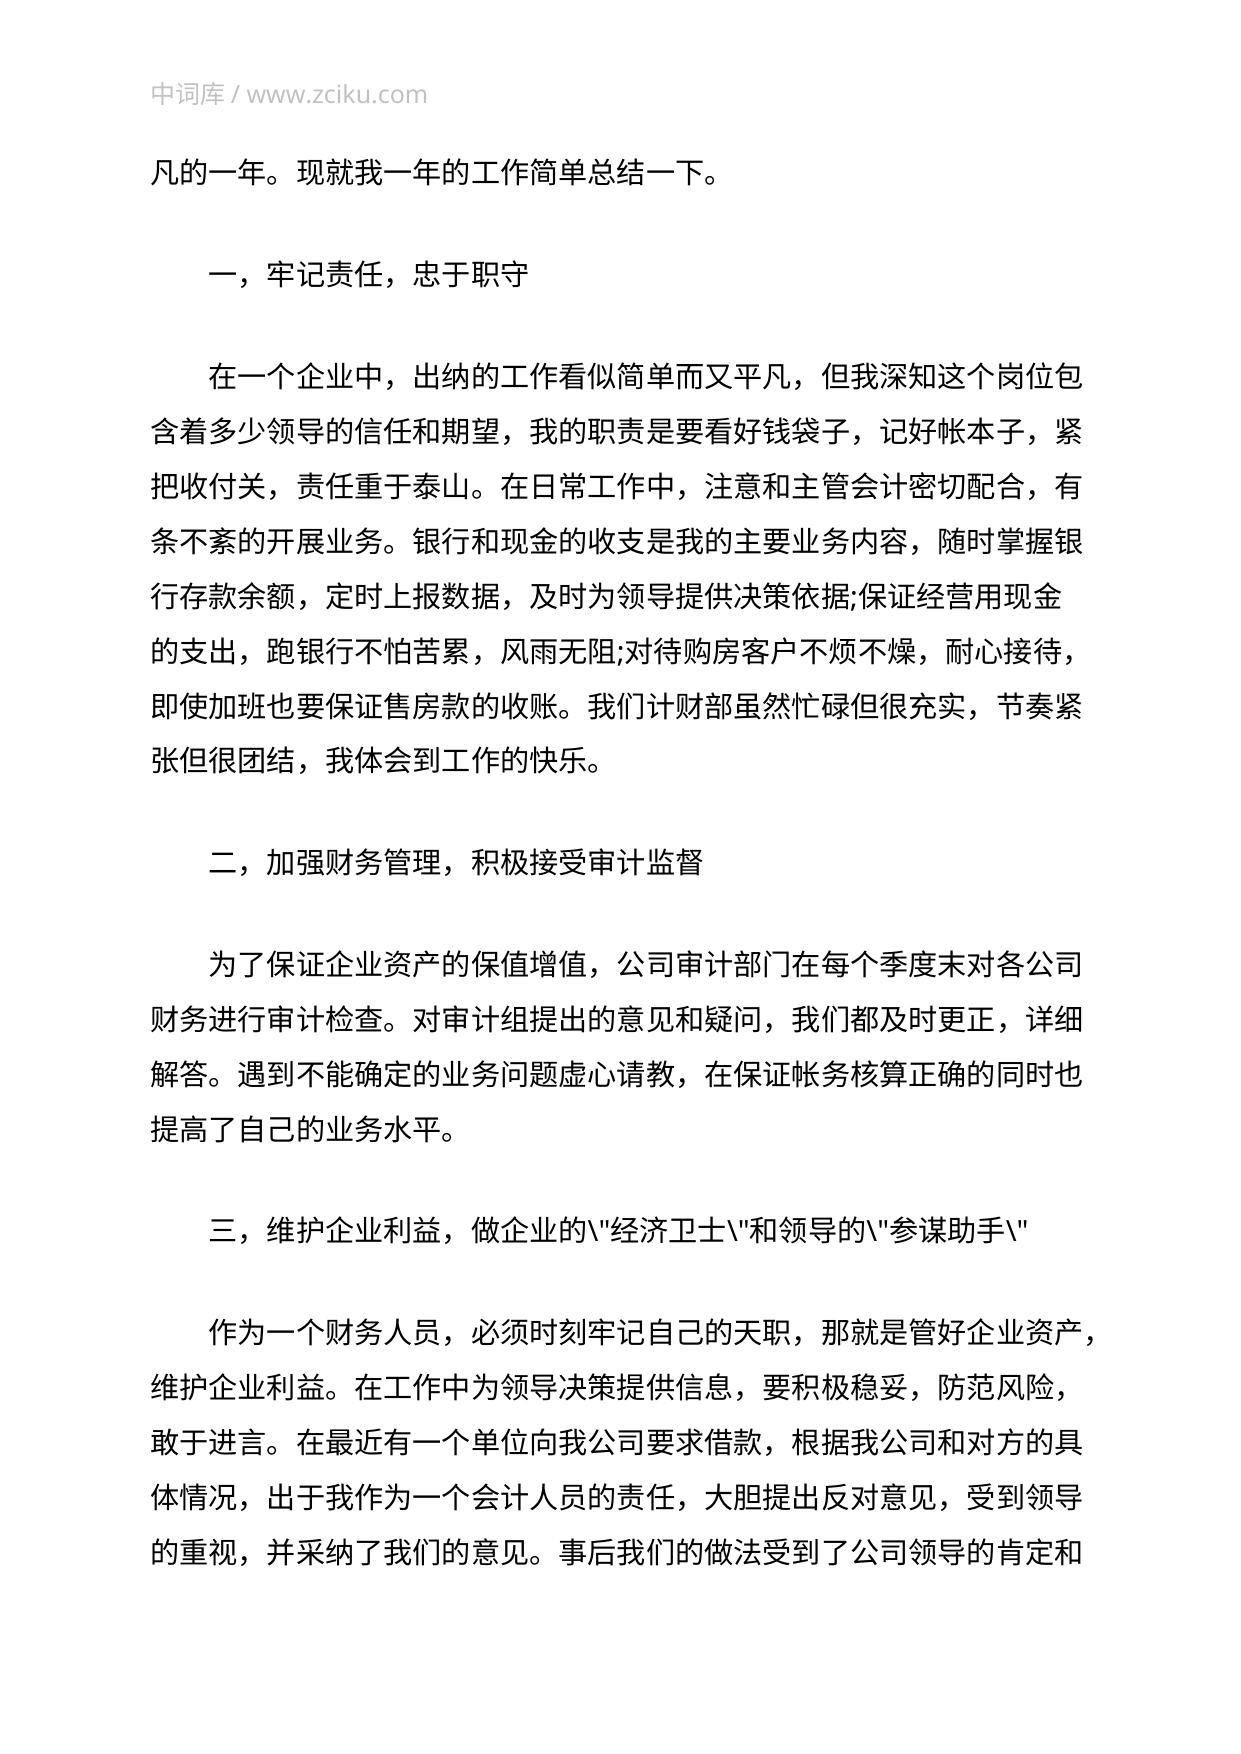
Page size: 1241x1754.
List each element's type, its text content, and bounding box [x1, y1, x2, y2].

text 在一个企业中，出纳的工作看似简单而又平凡，但我深知这个岗位包含着多少领导的信任和期望，我的职责是要看好钱袋子，记好帐本子，紧把收付关，责任重于泰山。在日常工作中，注意和主管会计密切配合，有条不紊的开展业务。银行和现金的收支是我的主要业务内容，随时掌握银行存款余额，定时上报数据，及时为领导提供决策依据;保证经营用现金的支出，跑银行不怕苦累，风雨无阻;对待购房客户不烦不燥，耐心接待，即使加班也要保证售房款的收账。我们计财部虽然忙碌但很充实，节奏紧张但很团结，我体会到工作的快乐。 [150, 353, 1090, 780]
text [150, 1310, 1090, 1572]
text 一，牢记责任，忠于职守 [150, 252, 1090, 294]
text 为了保证企业资产的保值增值，公司审计部门在每个季度末对各公司财务进行审计检查。对审计组提出的意见和疑问，我们都及时更正，详细解答。遇到不能确定的业务问题虚心请教，在保证帐务核算正确的同时也提高了自己的业务水平。 [150, 942, 1090, 1148]
text 三，维护企业利益，做企业的\"经济卫士\"和领导的\"参谋助手\" [150, 1208, 1090, 1250]
text 二，加强财务管理，积极接受审计监督 [150, 840, 1090, 882]
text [150, 150, 1090, 192]
